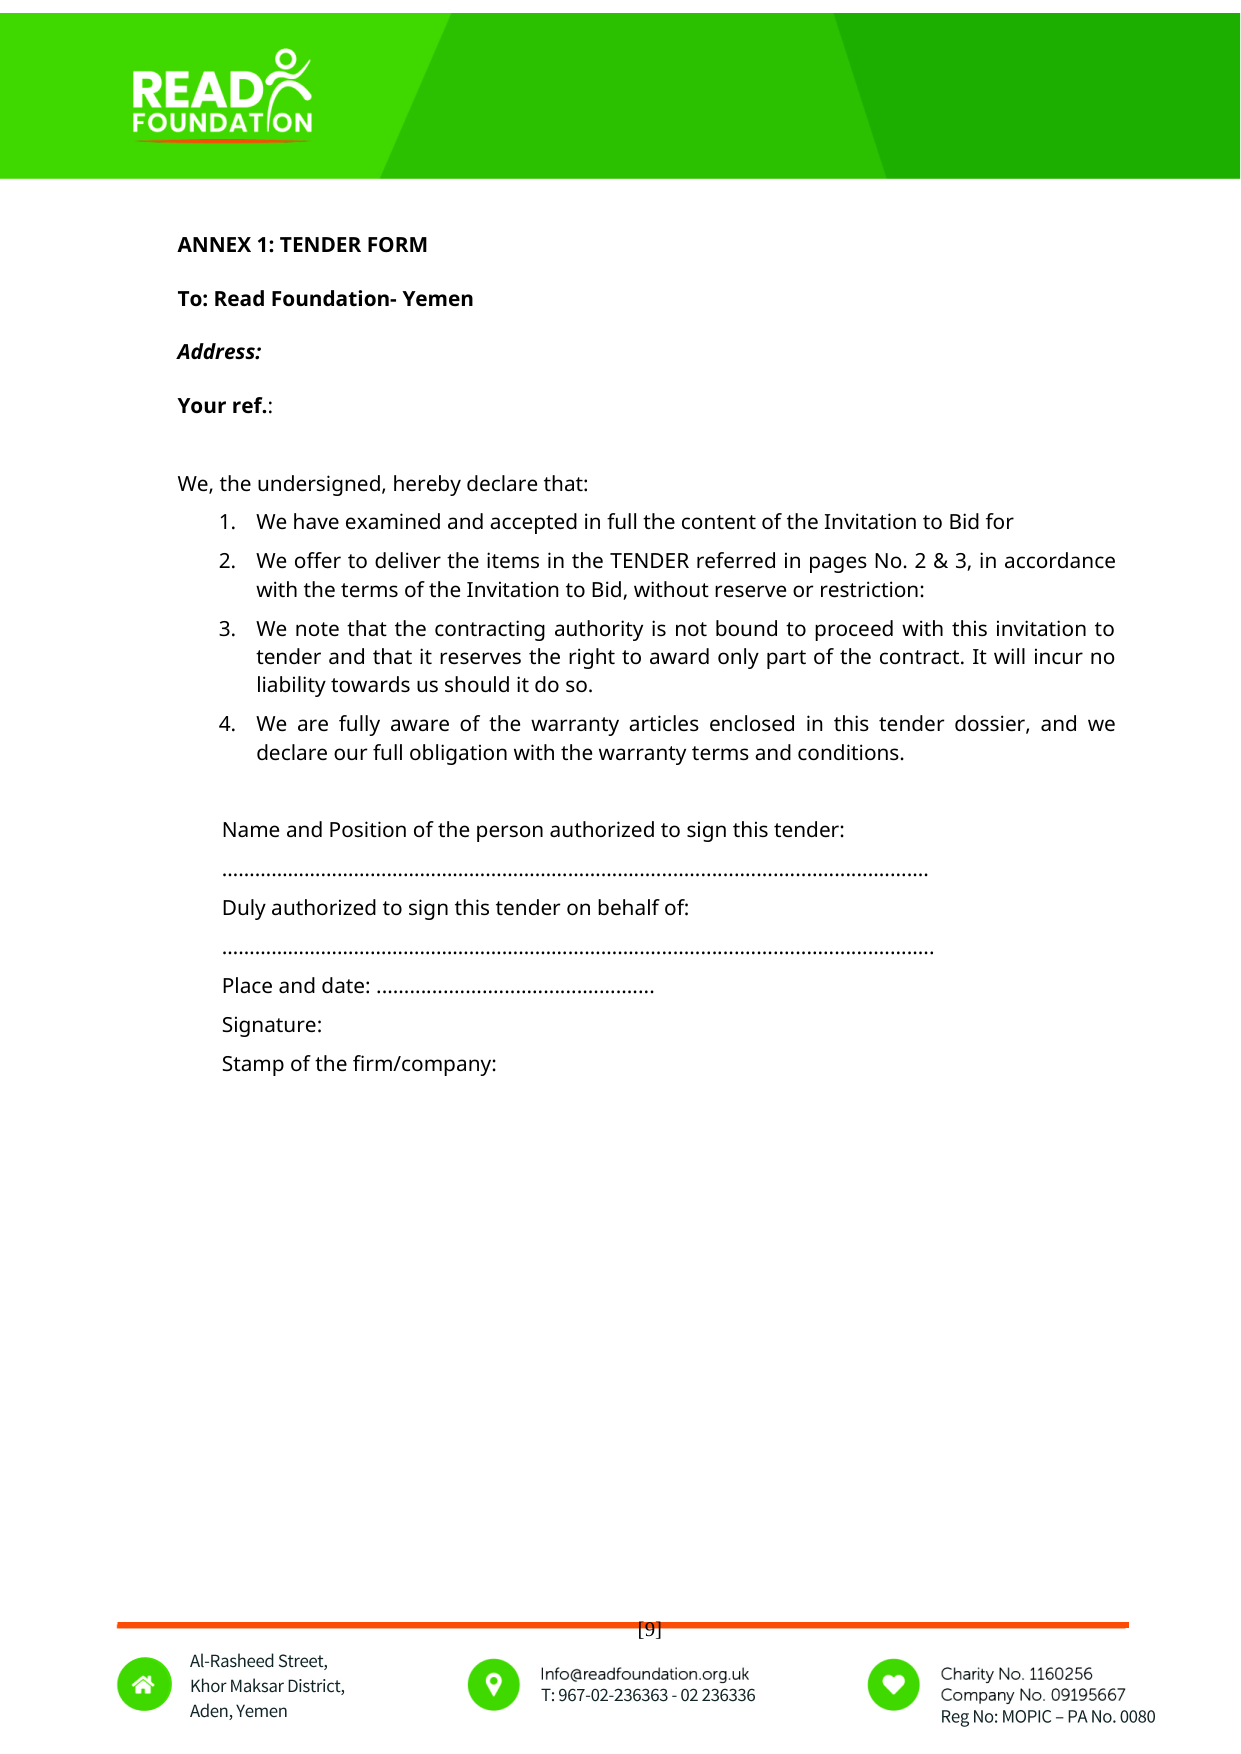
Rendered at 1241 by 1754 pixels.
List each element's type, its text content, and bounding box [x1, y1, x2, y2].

text …………………………………………………………………..................................................... [222, 854, 1085, 883]
text Your ref.: [177, 391, 1085, 419]
text Annex 1: TENDER FORM [177, 231, 1122, 259]
list We are fully aware of the warranty articles enclosed in this tender dossier, and we declare our full obligation with the warranty terms and conditions. [218, 709, 1117, 766]
picture [0, 13, 1241, 1754]
text We, the undersigned, hereby declare that: [177, 469, 1085, 497]
text Name and Position of the person authorized to sign this tender: [222, 816, 1085, 844]
text To: Read Foundation- Yemen [177, 284, 1085, 312]
list We note that the contracting authority is not bound to proceed with this invitation to tender and that it reserves the right to award only part of the contract. It will incur no liability towards us should it do so. [218, 614, 1117, 699]
text Stamp of the firm/company: [222, 1049, 1085, 1077]
text …………………………………………………………………...................................................... [222, 932, 1085, 961]
list We offer to deliver the items in the TENDER referred in pages No. 2 & 3, in accordance with the terms of the Invitation to Bid, without reserve or restriction: [218, 546, 1117, 603]
text Duly authorized to sign this tender on behalf of: [222, 893, 1085, 922]
text Signature: [222, 1010, 1085, 1038]
subtitle Address: [177, 337, 1122, 366]
list We have examined and accepted in full the content of the Invitation to Bid for [218, 507, 1117, 536]
text Place and date: .................................................. [222, 971, 1085, 999]
